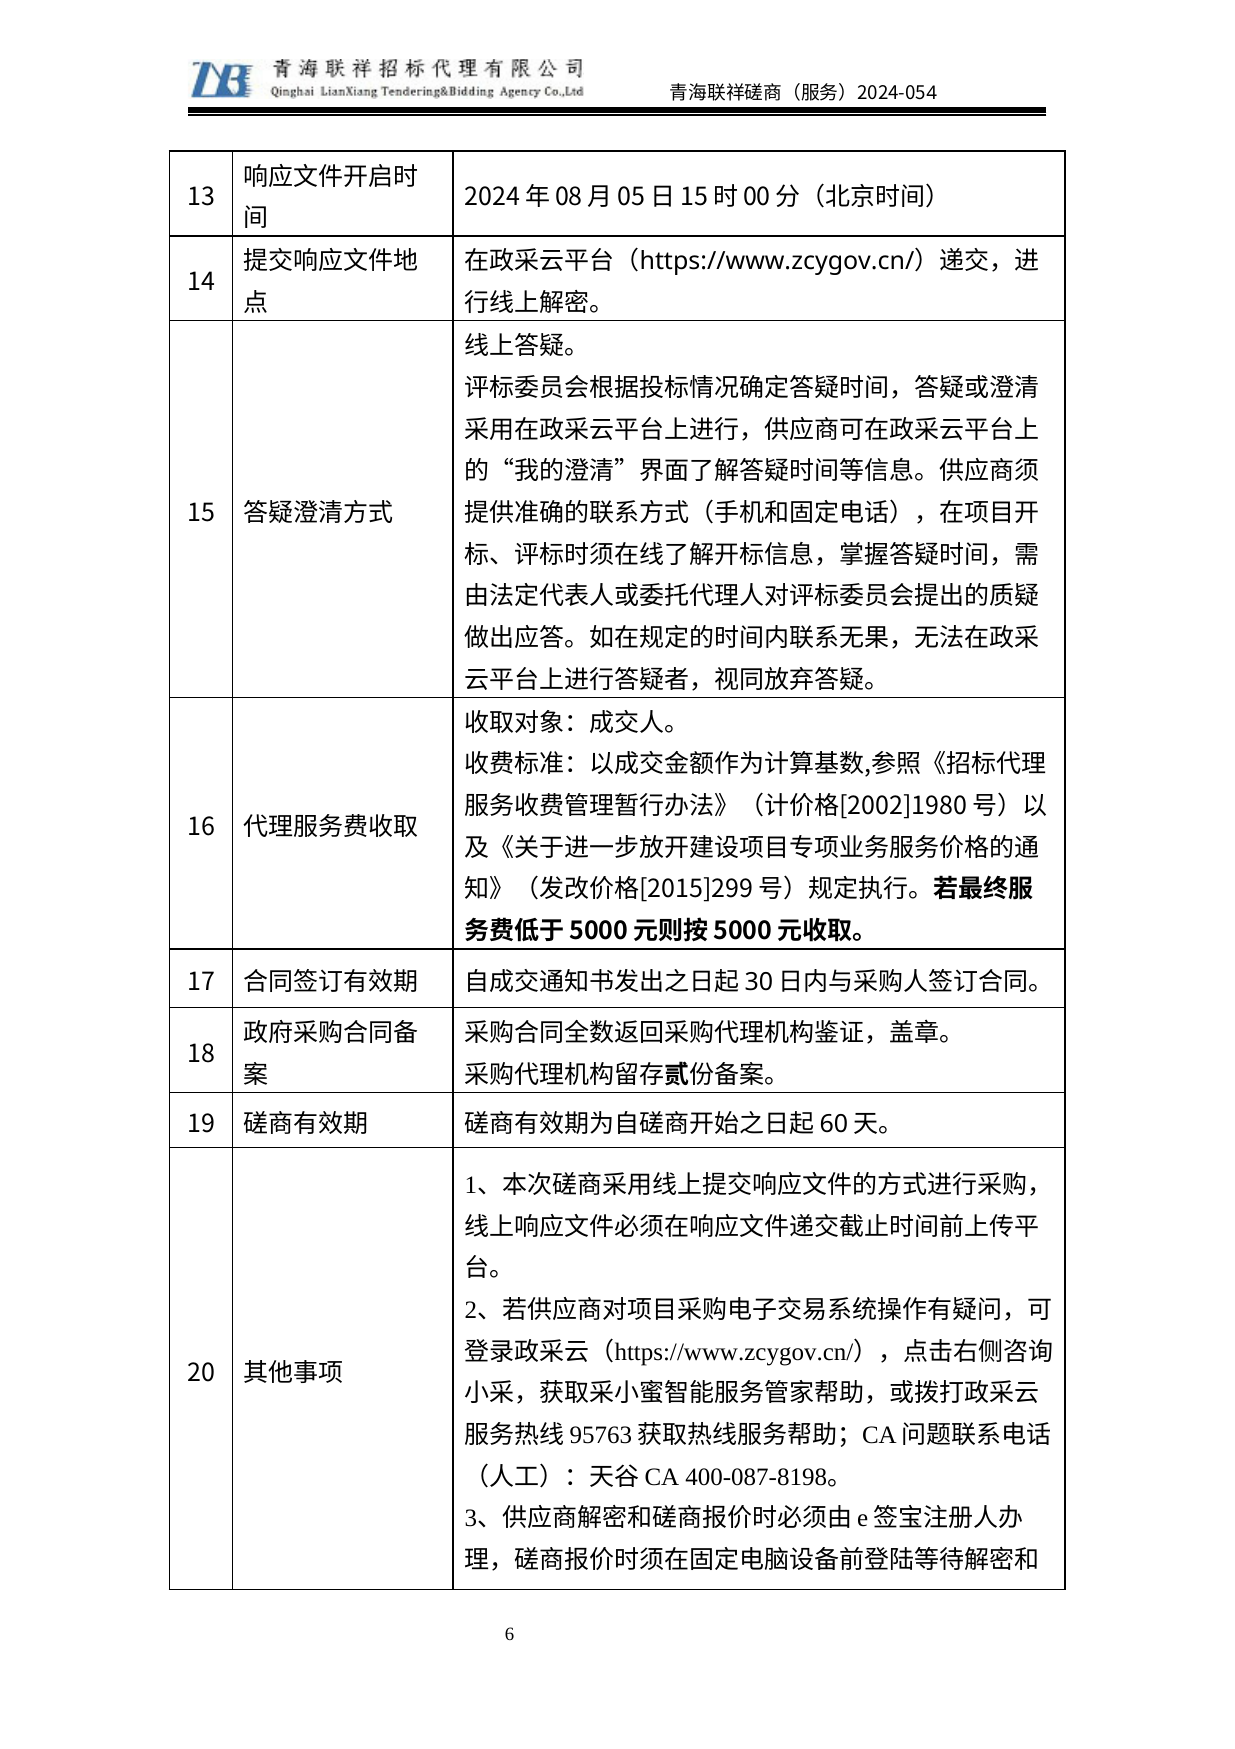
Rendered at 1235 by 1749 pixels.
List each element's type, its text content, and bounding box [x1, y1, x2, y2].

table_cell 磋商有效期 [233, 1093, 452, 1147]
table_cell 14 [170, 237, 232, 320]
table_cell 采购合同全数返回采购代理机构鉴证，盖章。 采购代理机构留存贰份备案。 [454, 1008, 1064, 1092]
table_cell 15 [170, 321, 232, 696]
table_cell 响应文件开启时间 [233, 152, 452, 235]
table_cell 19 [170, 1093, 232, 1147]
table_cell 收取对象：成交人。 收费标准：以成交金额作为计算基数,参照《招标代理服务收费管理暂行办法》（计价格[2002]1980号）以及《关于进一步放开建设项目专项业务服务价格的通知》（发改价格[2015]299号）规定执行。若最终服务费低于5000元则按5000元收取。 [454, 698, 1064, 948]
table_cell 提交响应文件地点 [233, 237, 452, 320]
table_cell 16 [170, 698, 232, 948]
table_cell 在政采云平台（https://www.zcygov.cn/）递交，进行线上解密。 [454, 237, 1064, 320]
table_cell 答疑澄清方式 [233, 321, 452, 696]
table_cell 政府采购合同备案 [233, 1008, 452, 1092]
table_cell 17 [170, 950, 232, 1007]
table_cell 其他事项 [233, 1148, 452, 1589]
picture [187, 59, 584, 99]
table_cell 磋商有效期为自磋商开始之日起60天。 [454, 1093, 1064, 1147]
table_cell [454, 1148, 1064, 1589]
table_cell 线上答疑。 评标委员会根据投标情况确定答疑时间，答疑或澄清采用在政采云平台上进行，供应商可在政采云平台上的“我的澄清”界面了解答疑时间等信息。供应商须提供准确的联系方式（手机和固定电话），在项目开标、评标时须在线了解开标信息，掌握答疑时间，需由法定代表人或委托代理人对评标委员会提出的质疑做出应答。如在规定的时间内联系无果，无法在政采云平台上进行答疑者，视同放弃答疑。 [454, 321, 1064, 696]
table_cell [454, 152, 1064, 235]
table_cell 18 [170, 1008, 232, 1092]
table_cell 合同签订有效期 [233, 950, 452, 1007]
table_cell 20 [170, 1148, 232, 1589]
table_cell 代理服务费收取 [233, 698, 452, 948]
table_cell 自成交通知书发出之日起30日内与采购人签订合同。 [454, 950, 1064, 1007]
table_cell 13 [170, 152, 232, 235]
